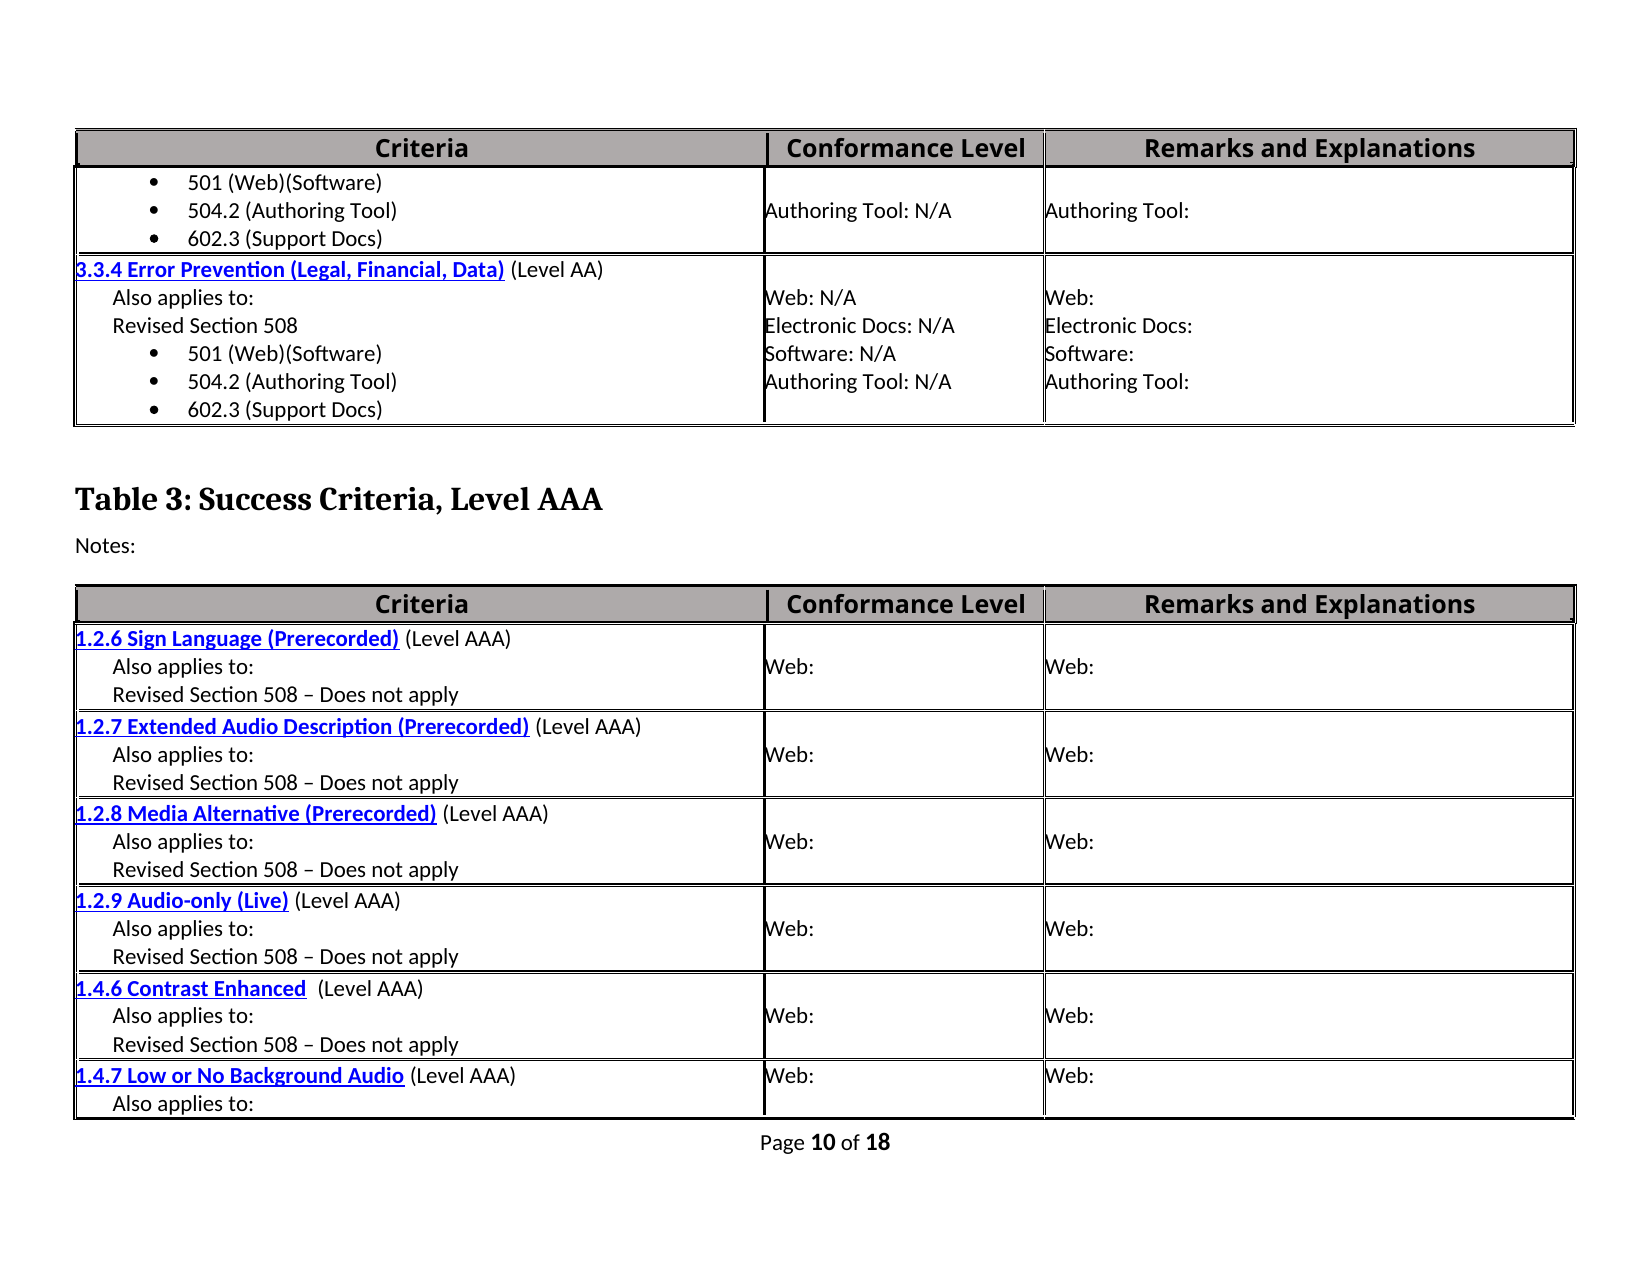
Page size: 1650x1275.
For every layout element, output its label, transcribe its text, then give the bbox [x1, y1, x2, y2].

table_cell 1.2.7 Extended Audio Description (Prerecorded) (Level AAA) Also applies to: Revised Section 508 – Does not apply [77, 709, 763, 796]
table_cell Web: [1045, 1061, 1574, 1117]
table_cell 3.3.4 Error Prevention (Legal, Financial, Data) (Level AA) Also applies to: Revised Section 508 501 (Web)(Software) 504.2 (Authoring Tool) 602.3 (Support Docs) [77, 252, 764, 424]
subtitle Table 3: Success Criteria, Level AAA [75, 481, 1575, 519]
table_cell Web: [766, 799, 1043, 883]
table_cell Web: [766, 712, 1043, 796]
table_cell Web: [1046, 887, 1572, 970]
table_header Conformance Level [767, 587, 1044, 621]
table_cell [1046, 168, 1572, 252]
table_cell 1.2.9 Audio-only (Live) (Level AAA) Also applies to: Revised Section 508 – Does not apply [77, 883, 763, 970]
table_cell Web: [766, 974, 1043, 1058]
table_header Criteria [76, 131, 767, 165]
table_cell Web: [766, 887, 1043, 970]
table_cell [766, 168, 1043, 252]
table_cell Web: Electronic Docs: Software: Authoring Tool: [1045, 256, 1574, 424]
table_cell 1.2.6 Sign Language (Prerecorded) (Level AAA) Also applies to: Revised Section 508 – Does not apply [77, 625, 763, 708]
table_cell Web: [1046, 974, 1572, 1058]
table_cell Web: [766, 625, 1043, 708]
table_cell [75, 1058, 764, 1117]
table_header Remarks and Explanations [1045, 131, 1573, 165]
text Notes: [75, 531, 1575, 559]
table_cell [77, 168, 763, 252]
table_cell Web: [1046, 799, 1572, 883]
table_cell 1.4.6 Contrast Enhanced (Level AAA) Also applies to: Revised Section 508 – Does not apply [77, 970, 763, 1058]
table_cell Web: N/A Electronic Docs: N/A Software: N/A Authoring Tool: N/A [764, 256, 1044, 424]
table_cell Web: [764, 1061, 1044, 1117]
table_cell Web: [1046, 712, 1572, 796]
table_cell Web: [1046, 625, 1572, 708]
table_header Criteria [76, 587, 767, 621]
table_cell 1.2.8 Media Alternative (Prerecorded) (Level AAA) Also applies to: Revised Section 508 – Does not apply [75, 796, 764, 883]
table_header Remarks and Explanations [1045, 587, 1573, 621]
table_header Conformance Level [767, 131, 1044, 165]
